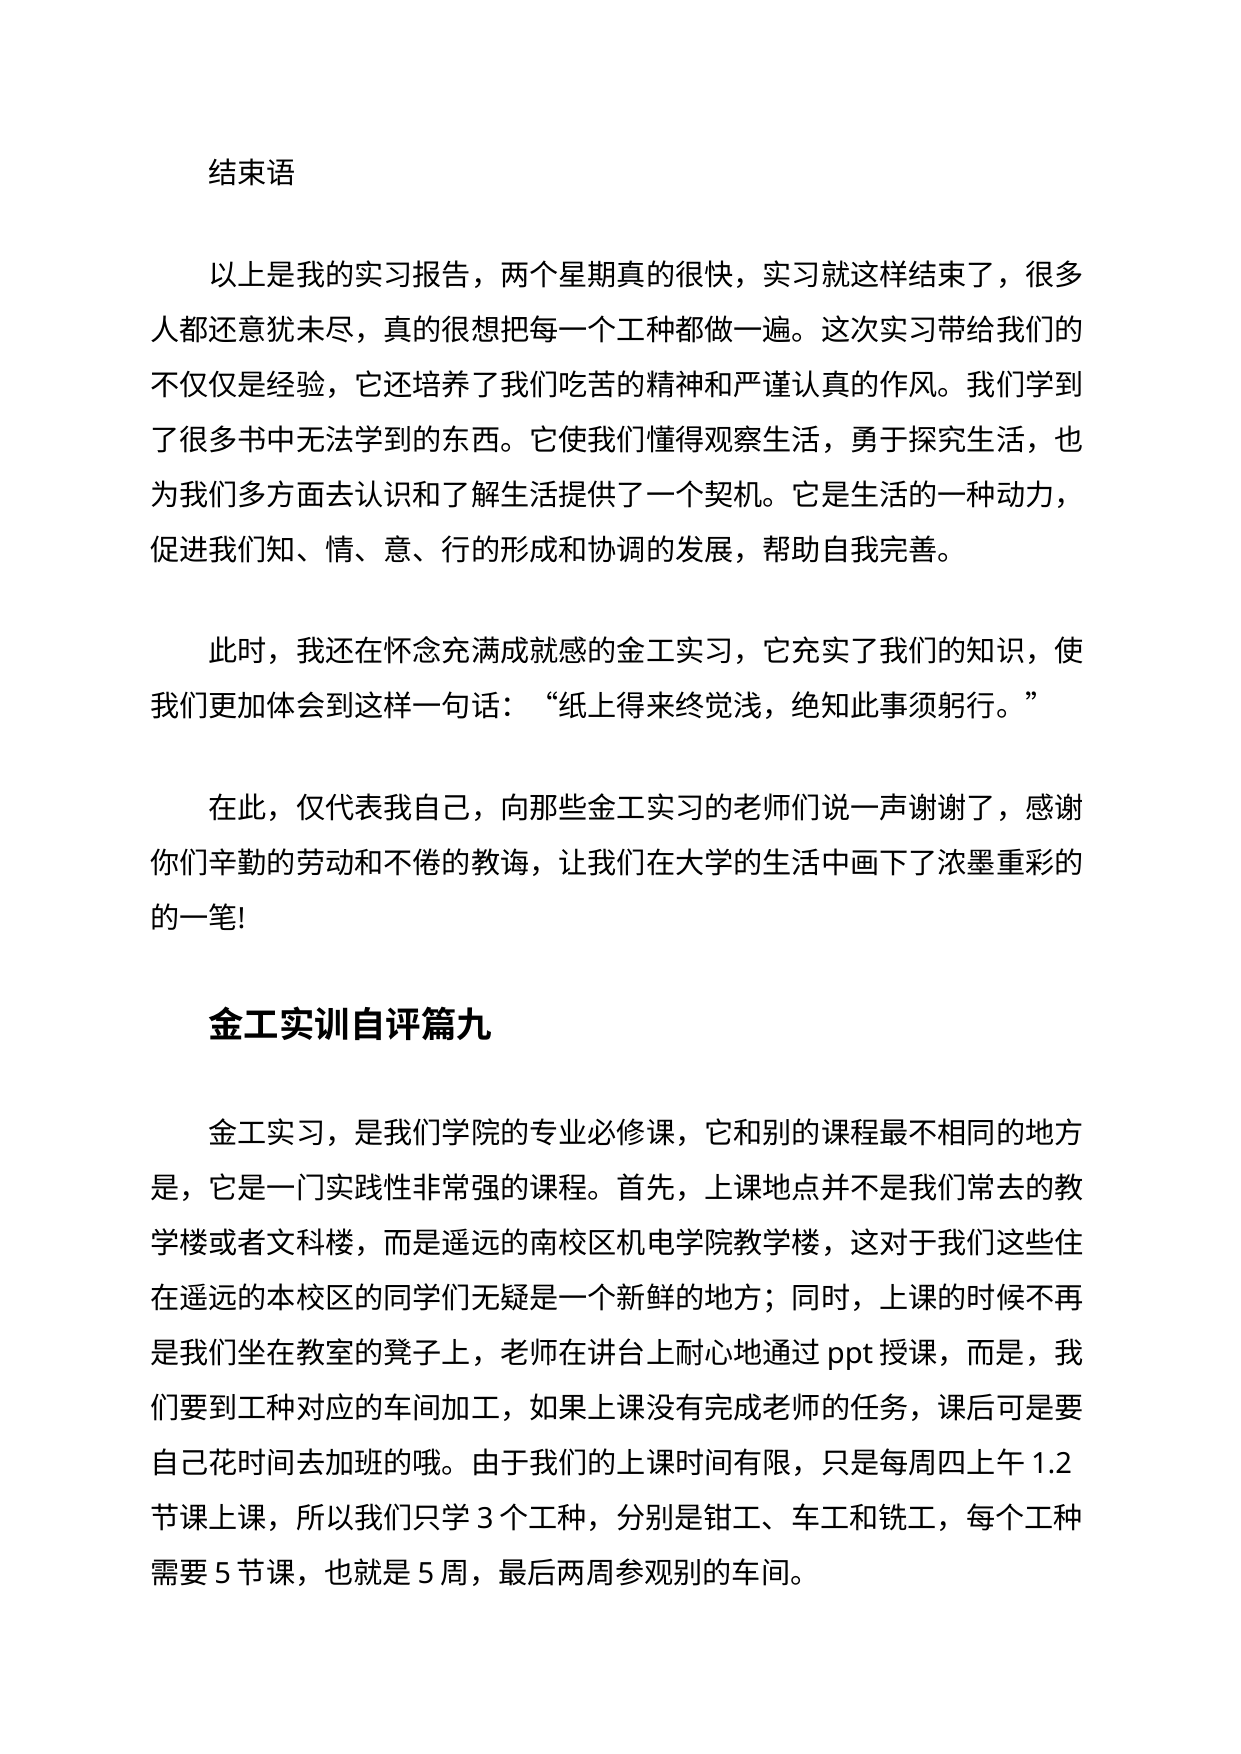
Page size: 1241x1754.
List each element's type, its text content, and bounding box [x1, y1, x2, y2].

text 在此，仅代表我自己，向那些金工实习的老师们说一声谢谢了，感谢你们辛勤的劳动和不倦的教诲，让我们在大学的生活中画下了浓墨重彩的的一笔! [150, 785, 1090, 937]
text 以上是我的实习报告，两个星期真的很快，实习就这样结束了，很多人都还意犹未尽，真的很想把每一个工种都做一遍。这次实习带给我们的不仅仅是经验，它还培养了我们吃苦的精神和严谨认真的作风。我们学到了很多书中无法学到的东西。它使我们懂得观察生活，勇于探究生活，也为我们多方面去认识和了解生活提供了一个契机。它是生活的一种动力，促进我们知、情、意、行的形成和协调的发展，帮助自我完善。 [150, 252, 1090, 568]
text 金工实习，是我们学院的专业必修课，它和别的课程最不相同的地方是，它是一门实践性非常强的课程。首先，上课地点并不是我们常去的教学楼或者文科楼，而是遥远的南校区机电学院教学楼，这对于我们这些住在遥远的本校区的同学们无疑是一个新鲜的地方；同时，上课的时候不再是我们坐在教室的凳子上，老师在讲台上耐心地通过ppt授课，而是，我们要到工种对应的车间加工，如果上课没有完成老师的任务，课后可是要自己花时间去加班的哦。由于我们的上课时间有限，只是每周四上午1.2节课上课，所以我们只学3个工种，分别是钳工、车工和铣工，每个工种需要5节课，也就是5周，最后两周参观别的车间。 [150, 1110, 1090, 1592]
text 此时，我还在怀念充满成就感的金工实习，它充实了我们的知识，使我们更加体会到这样一句话：“纸上得来终觉浅，绝知此事须躬行。” [150, 628, 1090, 725]
text 结束语 [150, 150, 1090, 192]
text 金工实训自评篇九 [150, 996, 1090, 1048]
